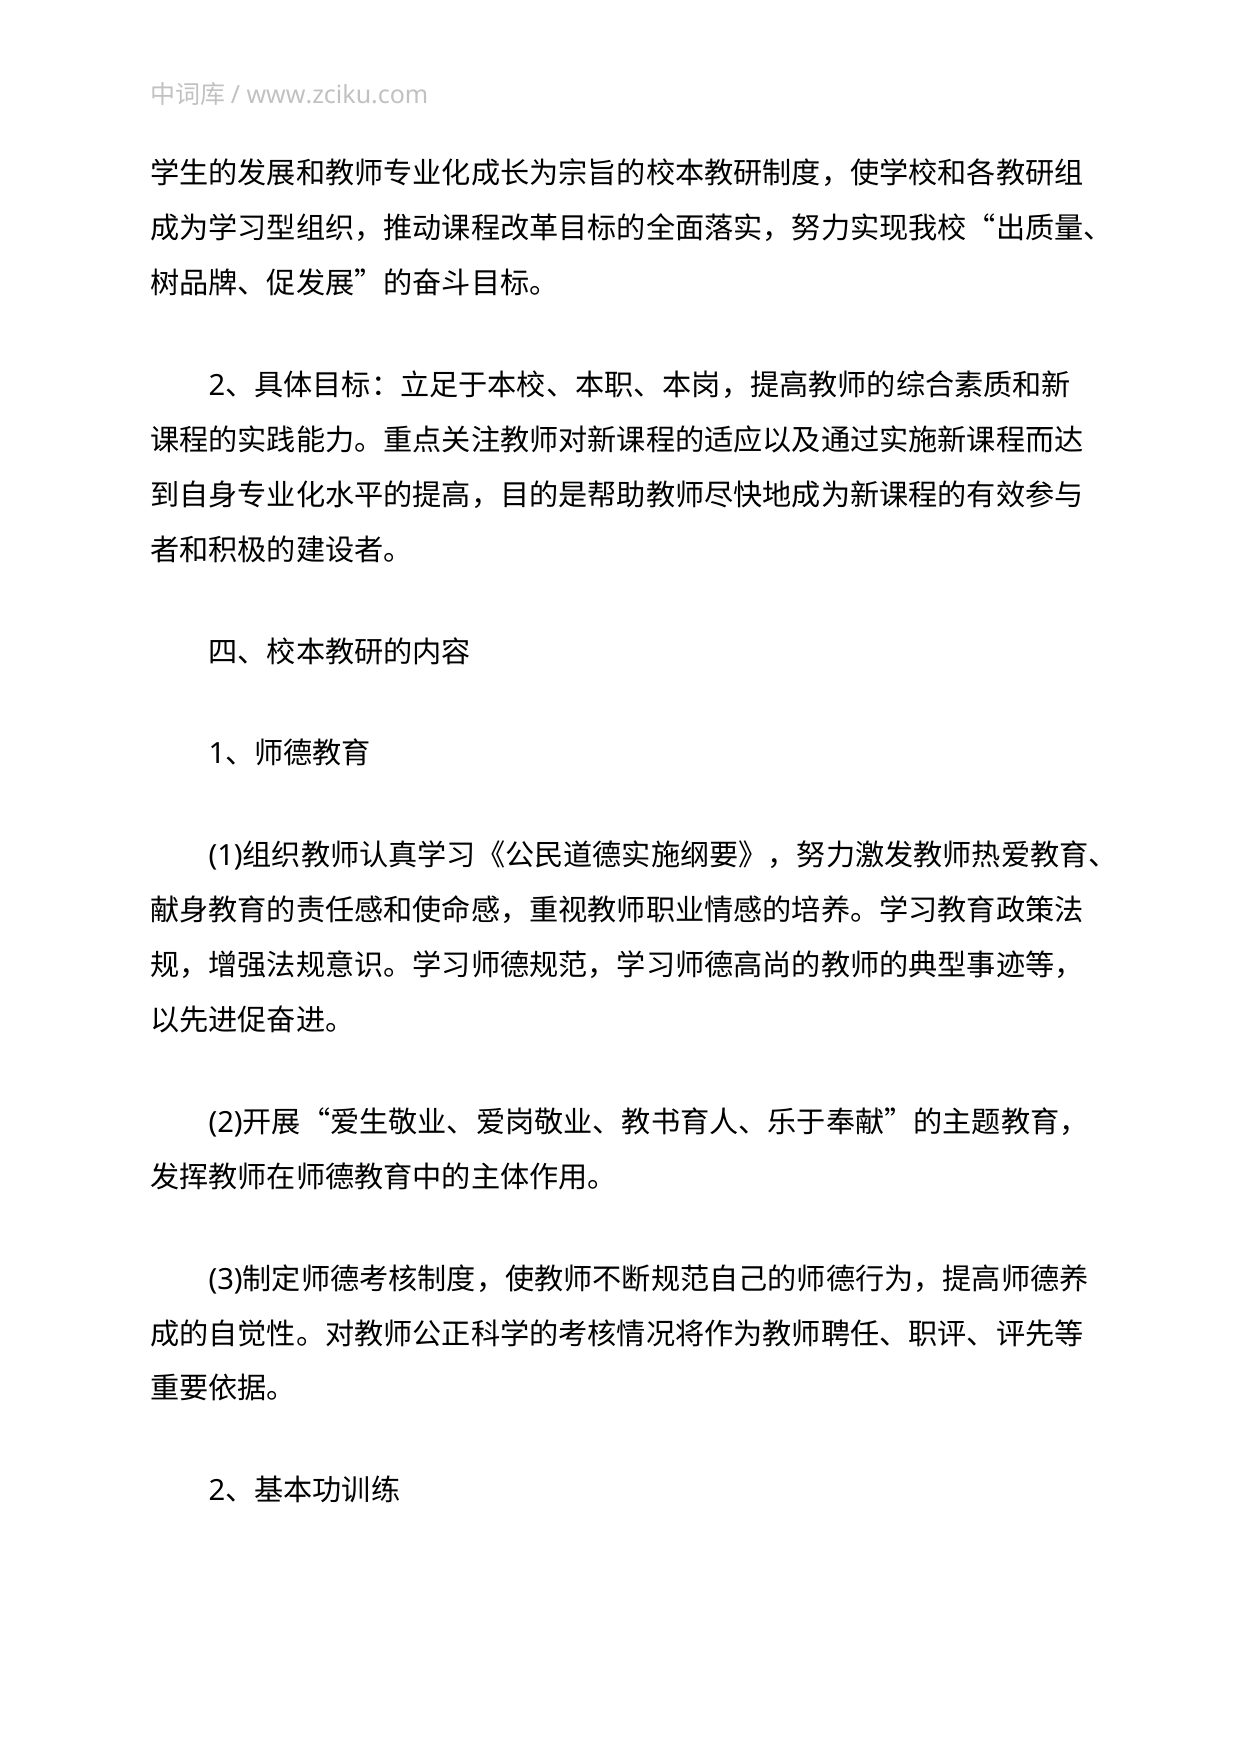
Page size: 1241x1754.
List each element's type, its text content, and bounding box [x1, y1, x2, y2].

text (3)制定师德考核制度，使教师不断规范自己的师德行为，提高师德养成的自觉性。对教师公正科学的考核情况将作为教师聘任、职评、评先等重要依据。 [150, 1255, 1090, 1407]
text (2)开展“爱生敬业、爱岗敬业、教书育人、乐于奉献”的主题教育，发挥教师在师德教育中的主体作用。 [150, 1098, 1090, 1196]
text 2、具体目标：立足于本校、本职、本岗，提高教师的综合素质和新课程的实践能力。重点关注教师对新课程的适应以及通过实施新课程而达到自身专业化水平的提高，目的是帮助教师尽快地成为新课程的有效参与者和积极的建设者。 [150, 362, 1090, 569]
text 2、基本功训练 [150, 1467, 1090, 1509]
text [150, 150, 1090, 302]
text (1)组织教师认真学习《公民道德实施纲要》，努力激发教师热爱教育、献身教育的责任感和使命感，重视教师职业情感的培养。学习教育政策法规，增强法规意识。学习师德规范，学习师德高尚的教师的典型事迹等，以先进促奋进。 [150, 832, 1090, 1039]
text 四、校本教研的内容 [150, 628, 1090, 670]
text 1、师德教育 [150, 730, 1090, 772]
